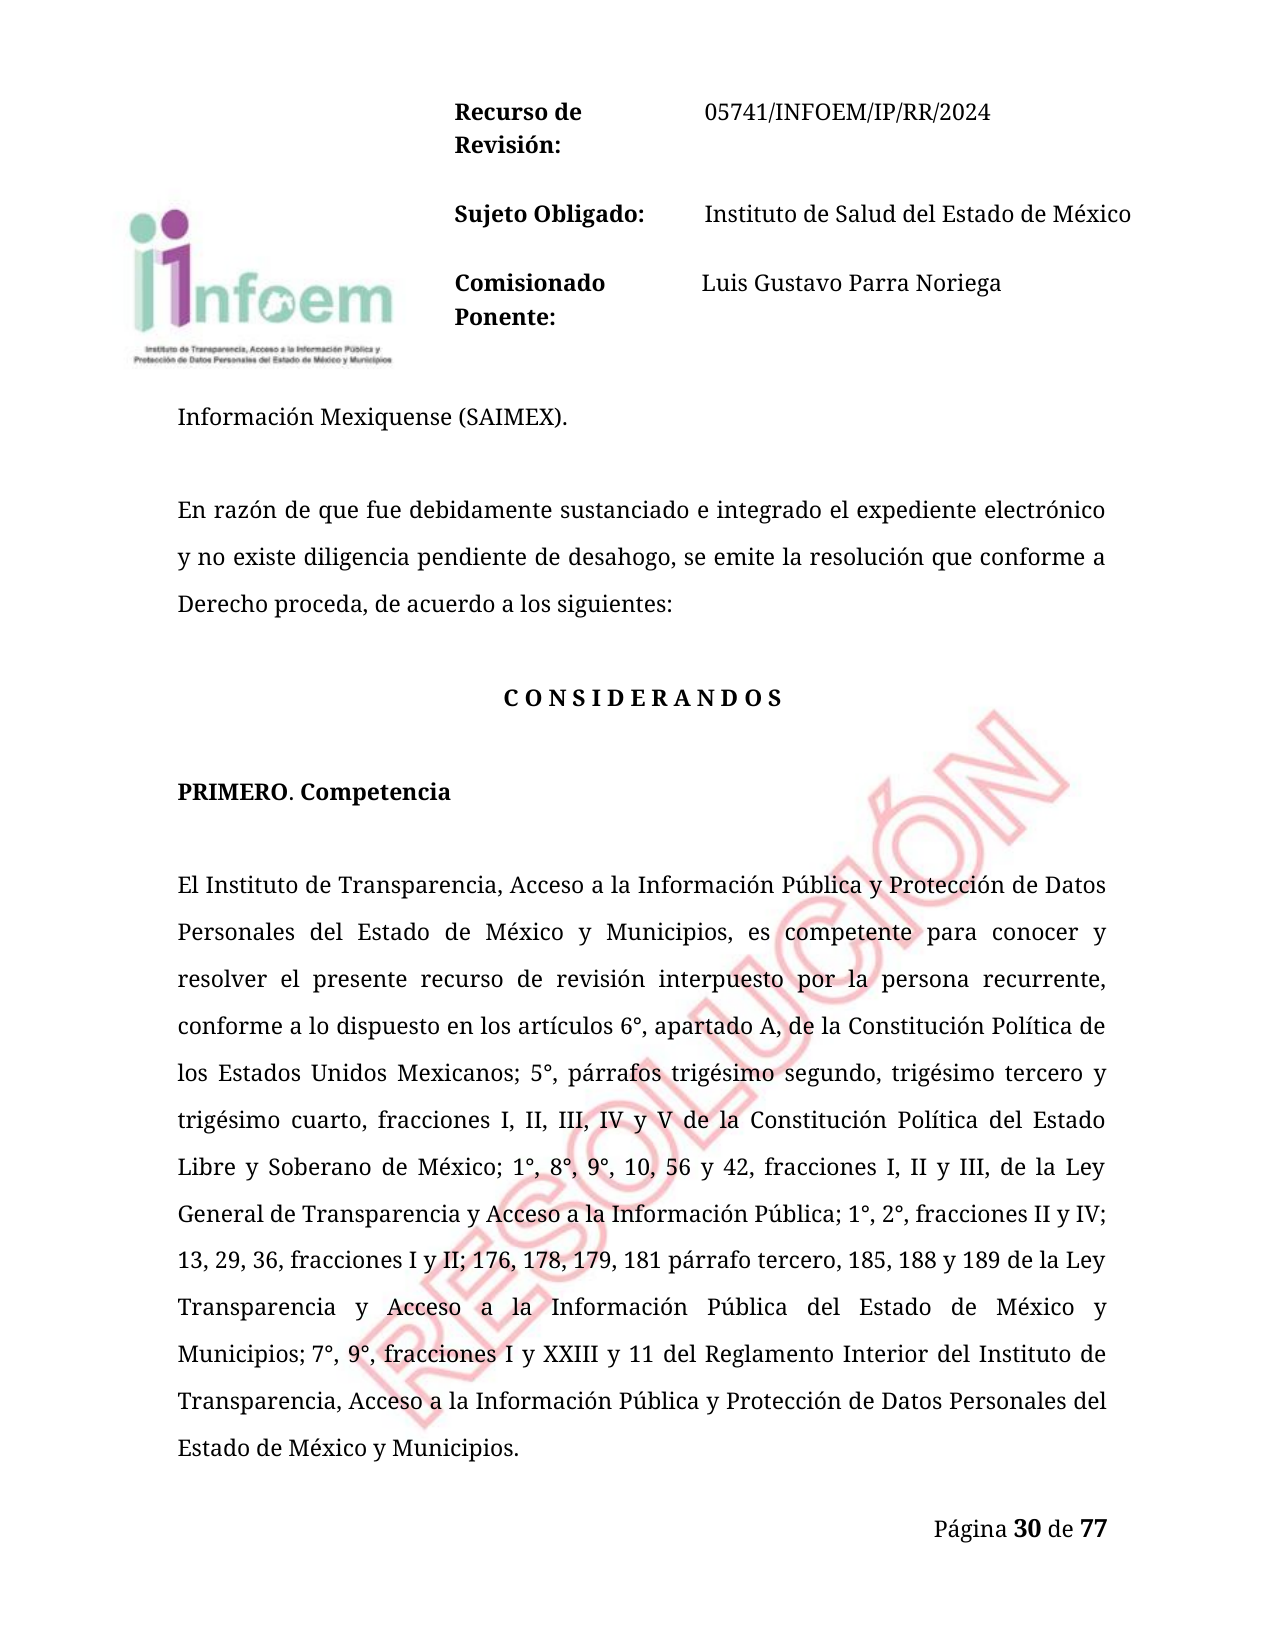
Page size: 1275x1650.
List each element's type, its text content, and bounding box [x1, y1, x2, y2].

text En razón de que fue debidamente sustanciado e integrado el expediente electrónico y no existe diligencia pendiente de desahogo, se emite la resolución que conforme a Derecho proceda, de acuerdo a los siguientes: [177, 494, 1107, 619]
text El Instituto de Transparencia, Acceso a la Información Pública y Protección de Datos Personales del Estado de México y Municipios, es competente para conocer y resolver el presente recurso de revisión interpuesto por la persona recurrente, conforme a lo dispuesto en los artículos 6°, apartado A, de la Constitución Política de los Estados Unidos Mexicanos; 5°, párrafos trigésimo segundo, trigésimo tercero y trigésimo cuarto, fracciones I, II, III, IV y V de la Constitución Política del Estado Libre y Soberano de México; 1°, 8°, 9°, 10, 56 y 42, fracciones I, II y III, de la Ley General de Transparencia y Acceso a la Información Pública; 1°, 2°, fracciones II y IV; 13, 29, 36, fracciones I y II; 176, 178, 179, 181 párrafo tercero, 185, 188 y 189 de la Ley Transparencia y Acceso a la Información Pública del Estado de México y Municipios; 7°, 9°, fracciones I y XXIII y 11 del Reglamento Interior del Instituto de Transparencia, Acceso a la Información Pública y Protección de Datos Personales del Estado de México y Municipios. [177, 869, 1107, 1463]
picture [0, 144, 1275, 1650]
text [177, 401, 1107, 432]
text C O N S I D E R A N D O S [177, 682, 1107, 713]
text PRIMERO. Competencia [177, 776, 1107, 807]
